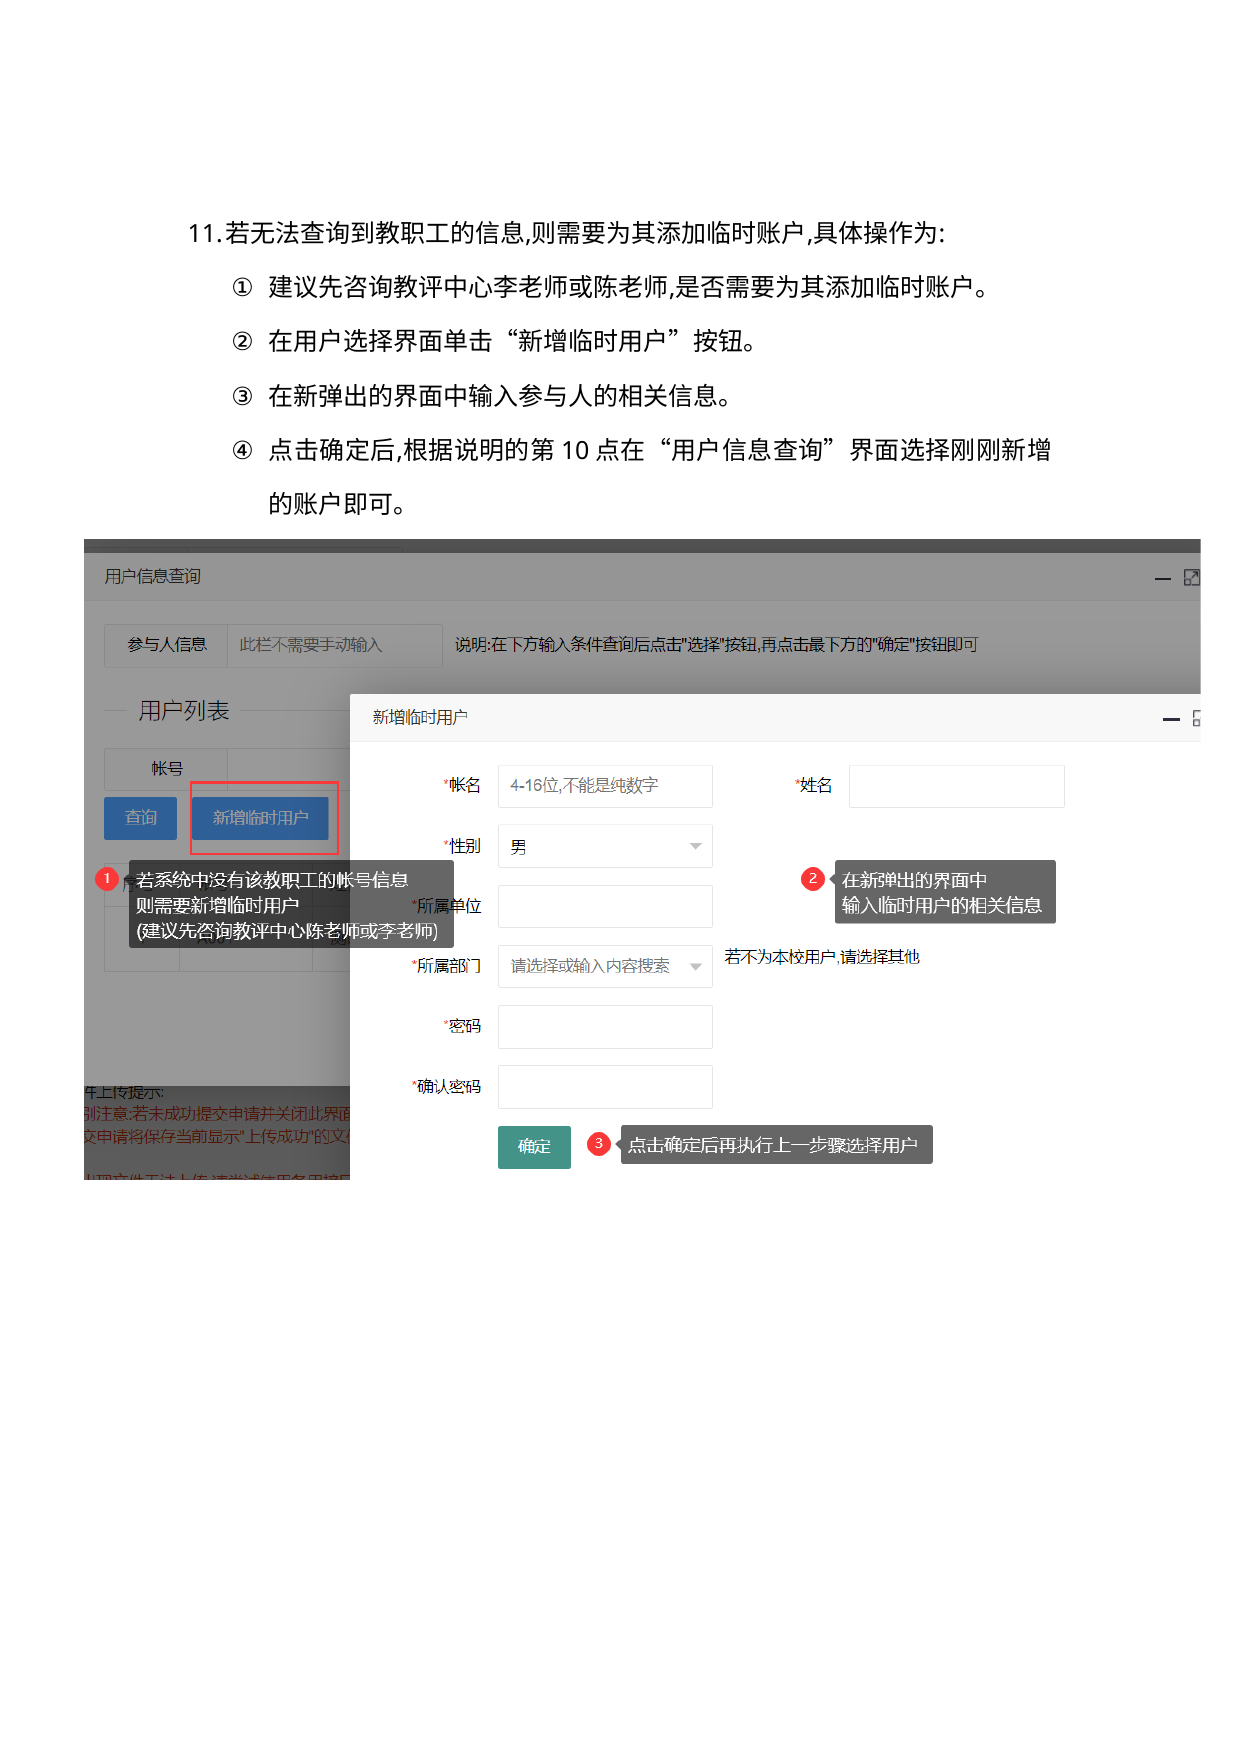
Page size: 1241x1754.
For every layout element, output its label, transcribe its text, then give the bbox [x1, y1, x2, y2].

list 若无法查询到教职工的信息,则需要为其添加临时账户,具体操作为: [187, 213, 1053, 249]
picture [84, 539, 1201, 1180]
list 点击确定后,根据说明的第10点在“用户信息查询”界面选择刚刚新增的账户即可。 [231, 431, 1053, 521]
list 在用户选择界面单击“新增临时用户”按钮。 [231, 322, 1053, 358]
list 建议先咨询教评中心李老师或陈老师,是否需要为其添加临时账户。 [231, 267, 1053, 304]
list 在新弹出的界面中输入参与人的相关信息。 [231, 376, 1053, 412]
